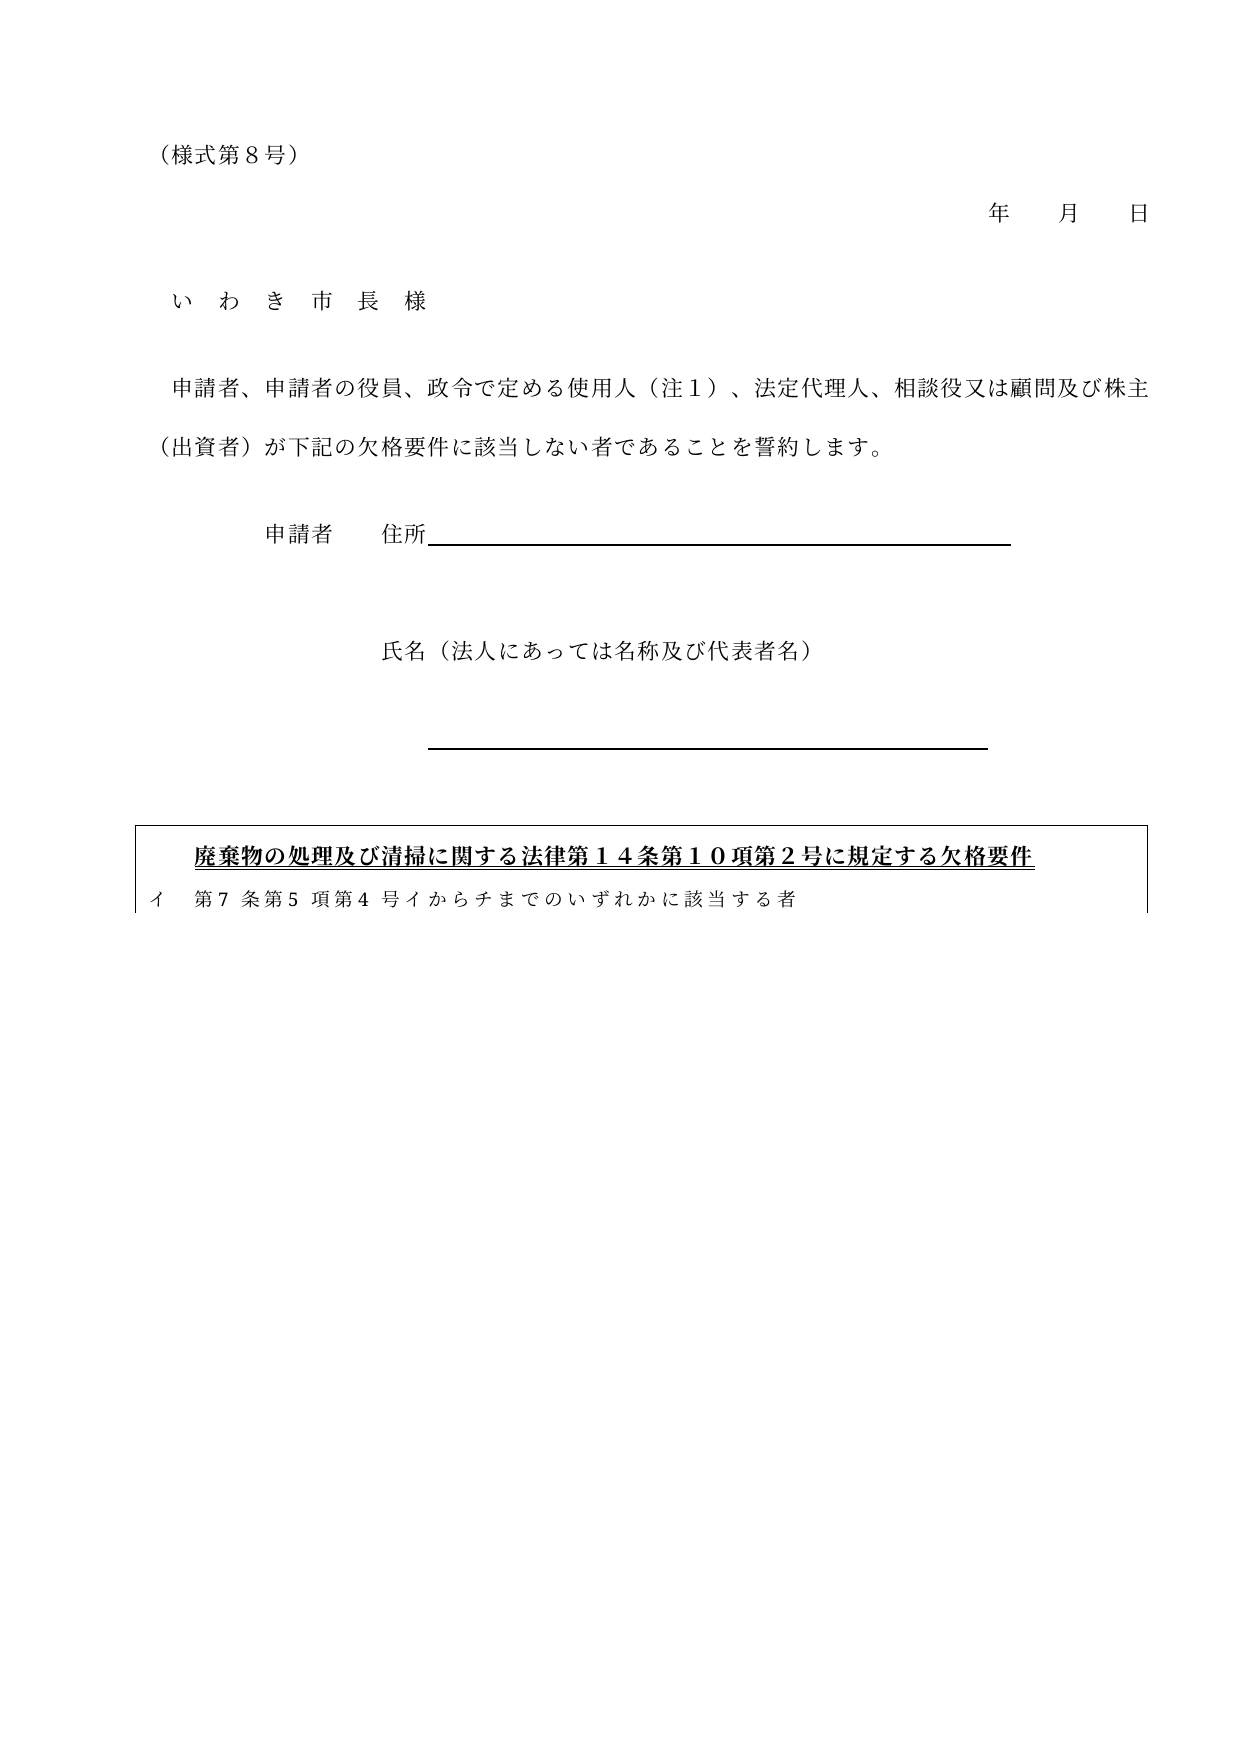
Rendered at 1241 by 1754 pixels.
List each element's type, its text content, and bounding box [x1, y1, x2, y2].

text 申請者 住所 [148, 504, 1151, 562]
text 氏名（法人にあっては名称及び代表者名） [298, 620, 1151, 679]
text （様式第８号） [148, 124, 1151, 183]
text 年 月 日 [148, 183, 1151, 241]
text い わ き 市 長 様 [148, 270, 1151, 329]
table_header 廃棄物の処理及び清掃に関する法律第１４条第１０項第２号に規定する欠格要件 イ 第7条第5項第4号イからチまでのいずれかに該当する者 [136, 826, 1147, 913]
text 申請者、申請者の役員、政令で定める使用人（注１）、法定代理人、相談役又は顧問及び株主（出資者）が下記の欠格要件に該当しない者であることを誓約します。 [148, 358, 1151, 474]
